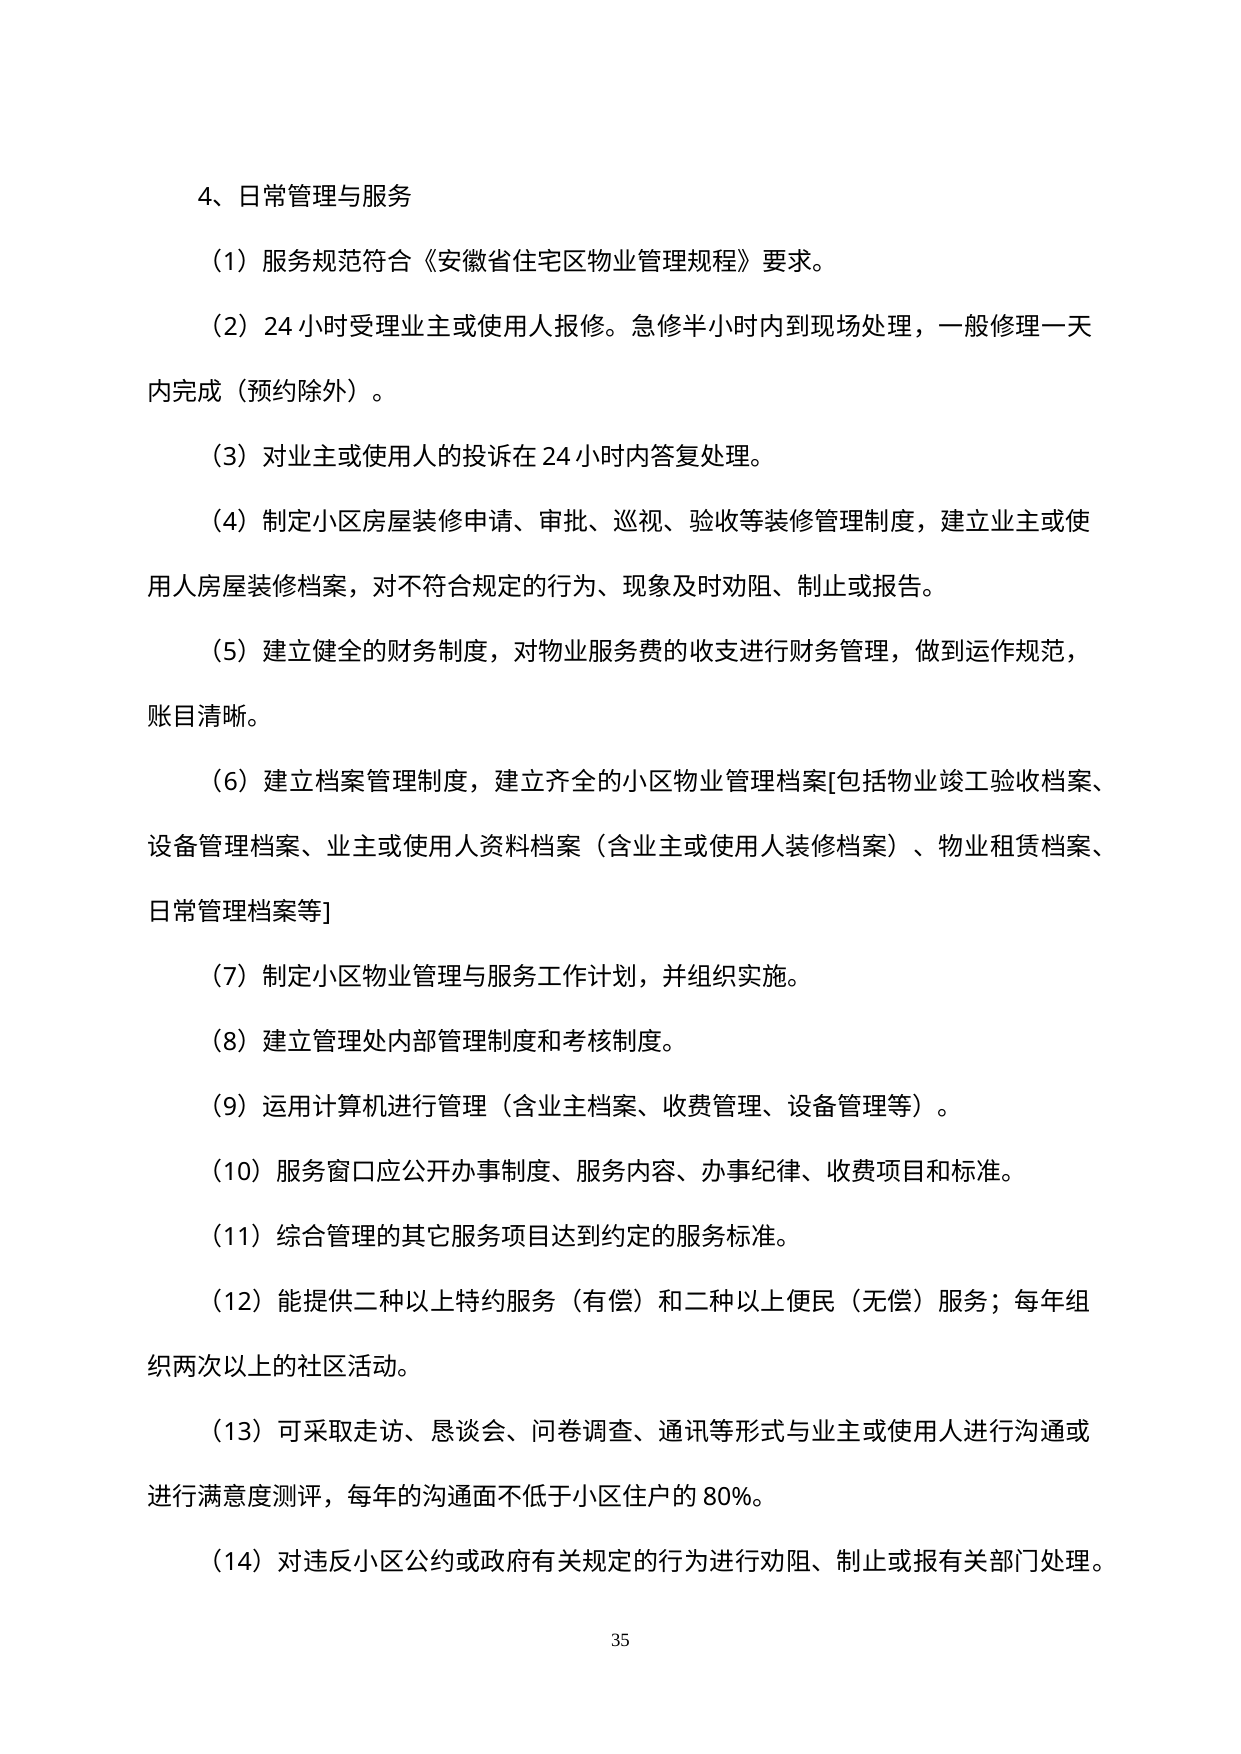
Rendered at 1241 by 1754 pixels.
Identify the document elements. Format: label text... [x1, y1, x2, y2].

text （2）24小时受理业主或使用人报修。急修半小时内到现场处理，一般修理一天内完成（预约除外）。 [148, 292, 1093, 422]
text （12）能提供二种以上特约服务（有偿）和二种以上便民（无偿）服务；每年组织两次以上的社区活动。 [148, 1267, 1093, 1397]
text （13）可采取走访、恳谈会、问卷调查、通讯等形式与业主或使用人进行沟通或进行满意度测评，每年的沟通面不低于小区住户的80%。 [148, 1397, 1093, 1527]
text （6）建立档案管理制度，建立齐全的小区物业管理档案[包括物业竣工验收档案、设备管理档案、业主或使用人资料档案（含业主或使用人装修档案）、物业租赁档案、日常管理档案等] [148, 747, 1093, 942]
text （10）服务窗口应公开办事制度、服务内容、办事纪律、收费项目和标准。 [148, 1137, 1093, 1202]
text （1）服务规范符合《安徽省住宅区物业管理规程》要求。 [148, 227, 1093, 292]
text （8）建立管理处内部管理制度和考核制度。 [148, 1007, 1093, 1072]
text （9）运用计算机进行管理（含业主档案、收费管理、设备管理等）。 [148, 1072, 1093, 1137]
text （5）建立健全的财务制度，对物业服务费的收支进行财务管理，做到运作规范，账目清晰。 [148, 617, 1093, 747]
text （4）制定小区房屋装修申请、审批、巡视、验收等装修管理制度，建立业主或使用人房屋装修档案，对不符合规定的行为、现象及时劝阻、制止或报告。 [148, 487, 1093, 617]
text （3）对业主或使用人的投诉在24小时内答复处理。 [148, 422, 1093, 487]
text （11）综合管理的其它服务项目达到约定的服务标准。 [148, 1202, 1093, 1267]
text （7）制定小区物业管理与服务工作计划，并组织实施。 [148, 942, 1093, 1007]
text 4、日常管理与服务 [148, 162, 1093, 227]
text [148, 1527, 1093, 1592]
